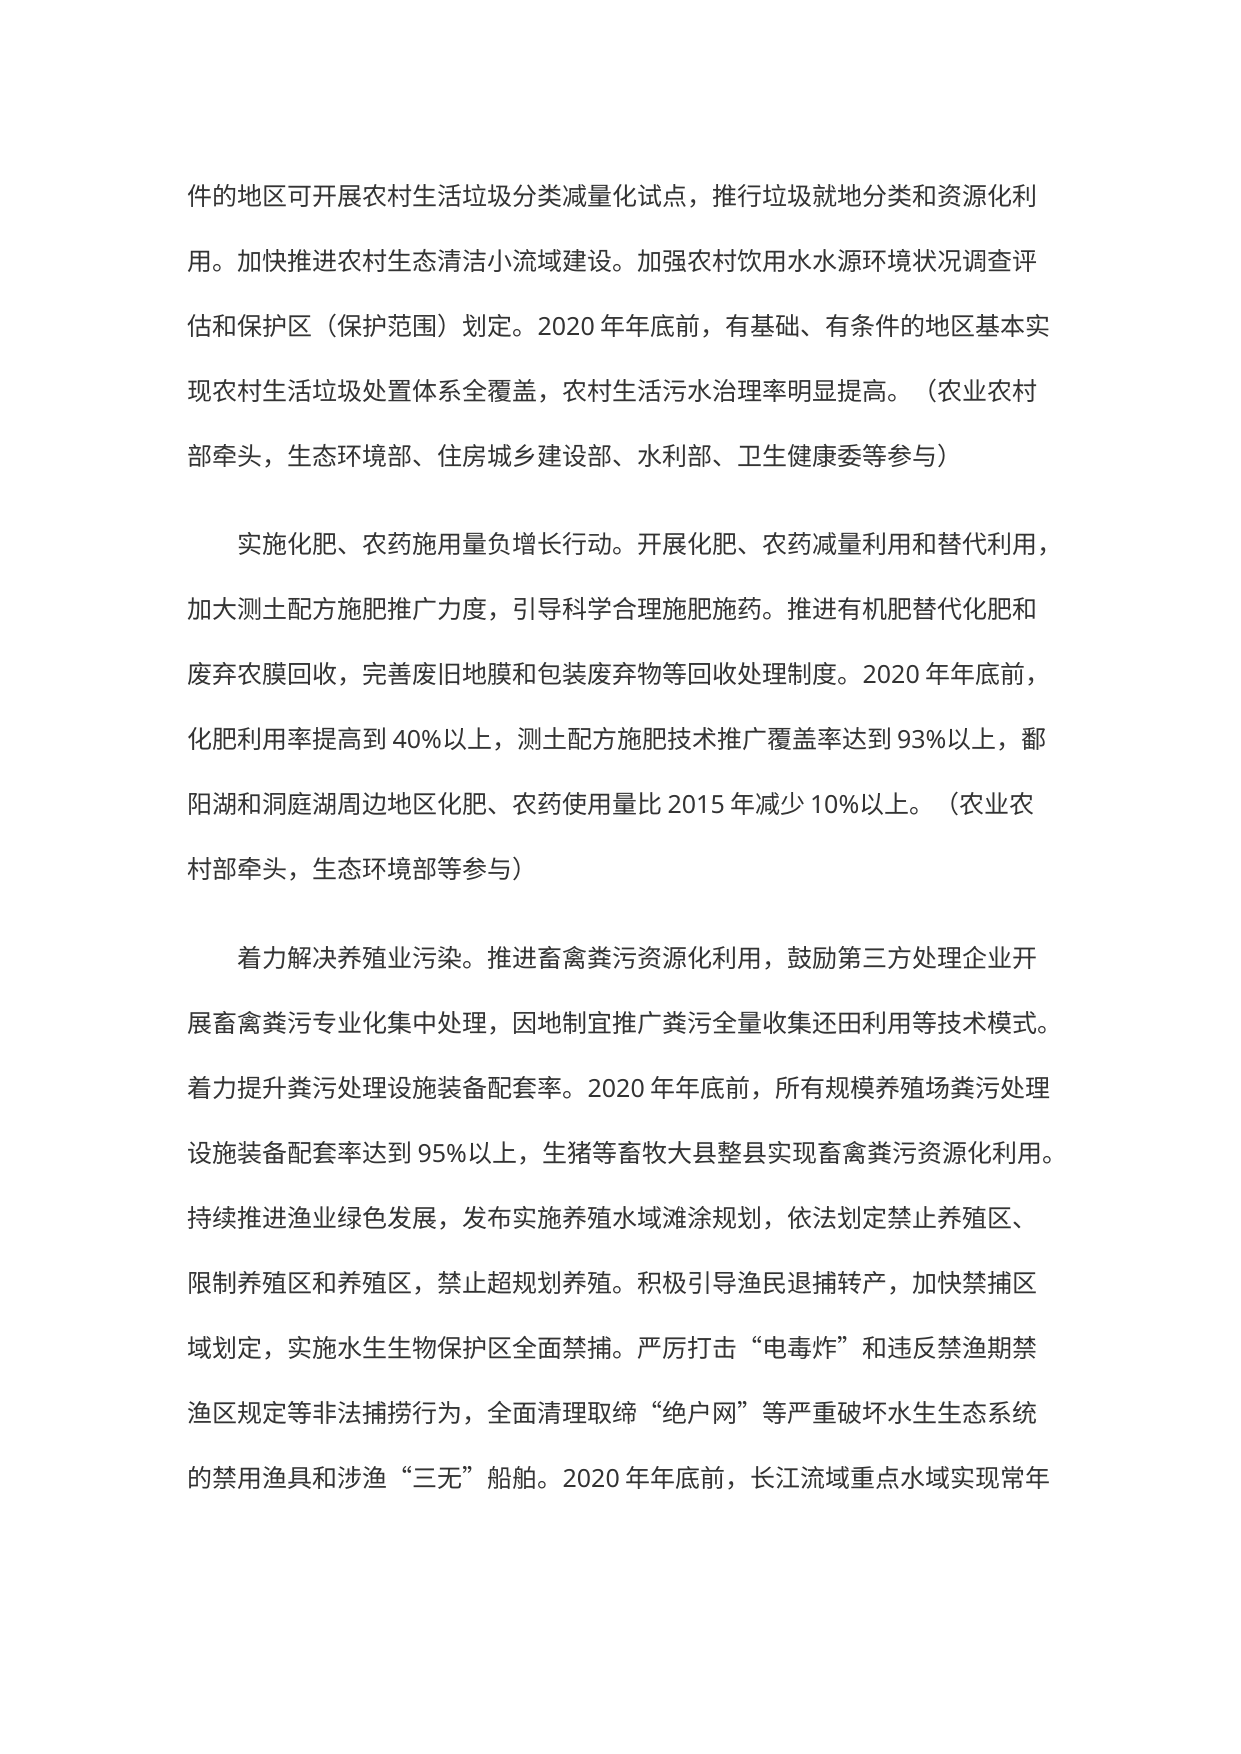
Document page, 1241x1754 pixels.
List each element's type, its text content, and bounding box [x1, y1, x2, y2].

text 实施化肥、农药施用量负增长行动。开展化肥、农药减量利用和替代利用，加大测土配方施肥推广力度，引导科学合理施肥施药。推进有机肥替代化肥和废弃农膜回收，完善废旧地膜和包装废弃物等回收处理制度。2020年年底前，化肥利用率提高到40%以上，测土配方施肥技术推广覆盖率达到93%以上，鄱阳湖和洞庭湖周边地区化肥、农药使用量比2015年减少10%以上。（农业农村部牵头，生态环境部等参与） [187, 510, 1053, 900]
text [187, 924, 1053, 1509]
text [187, 162, 1053, 487]
